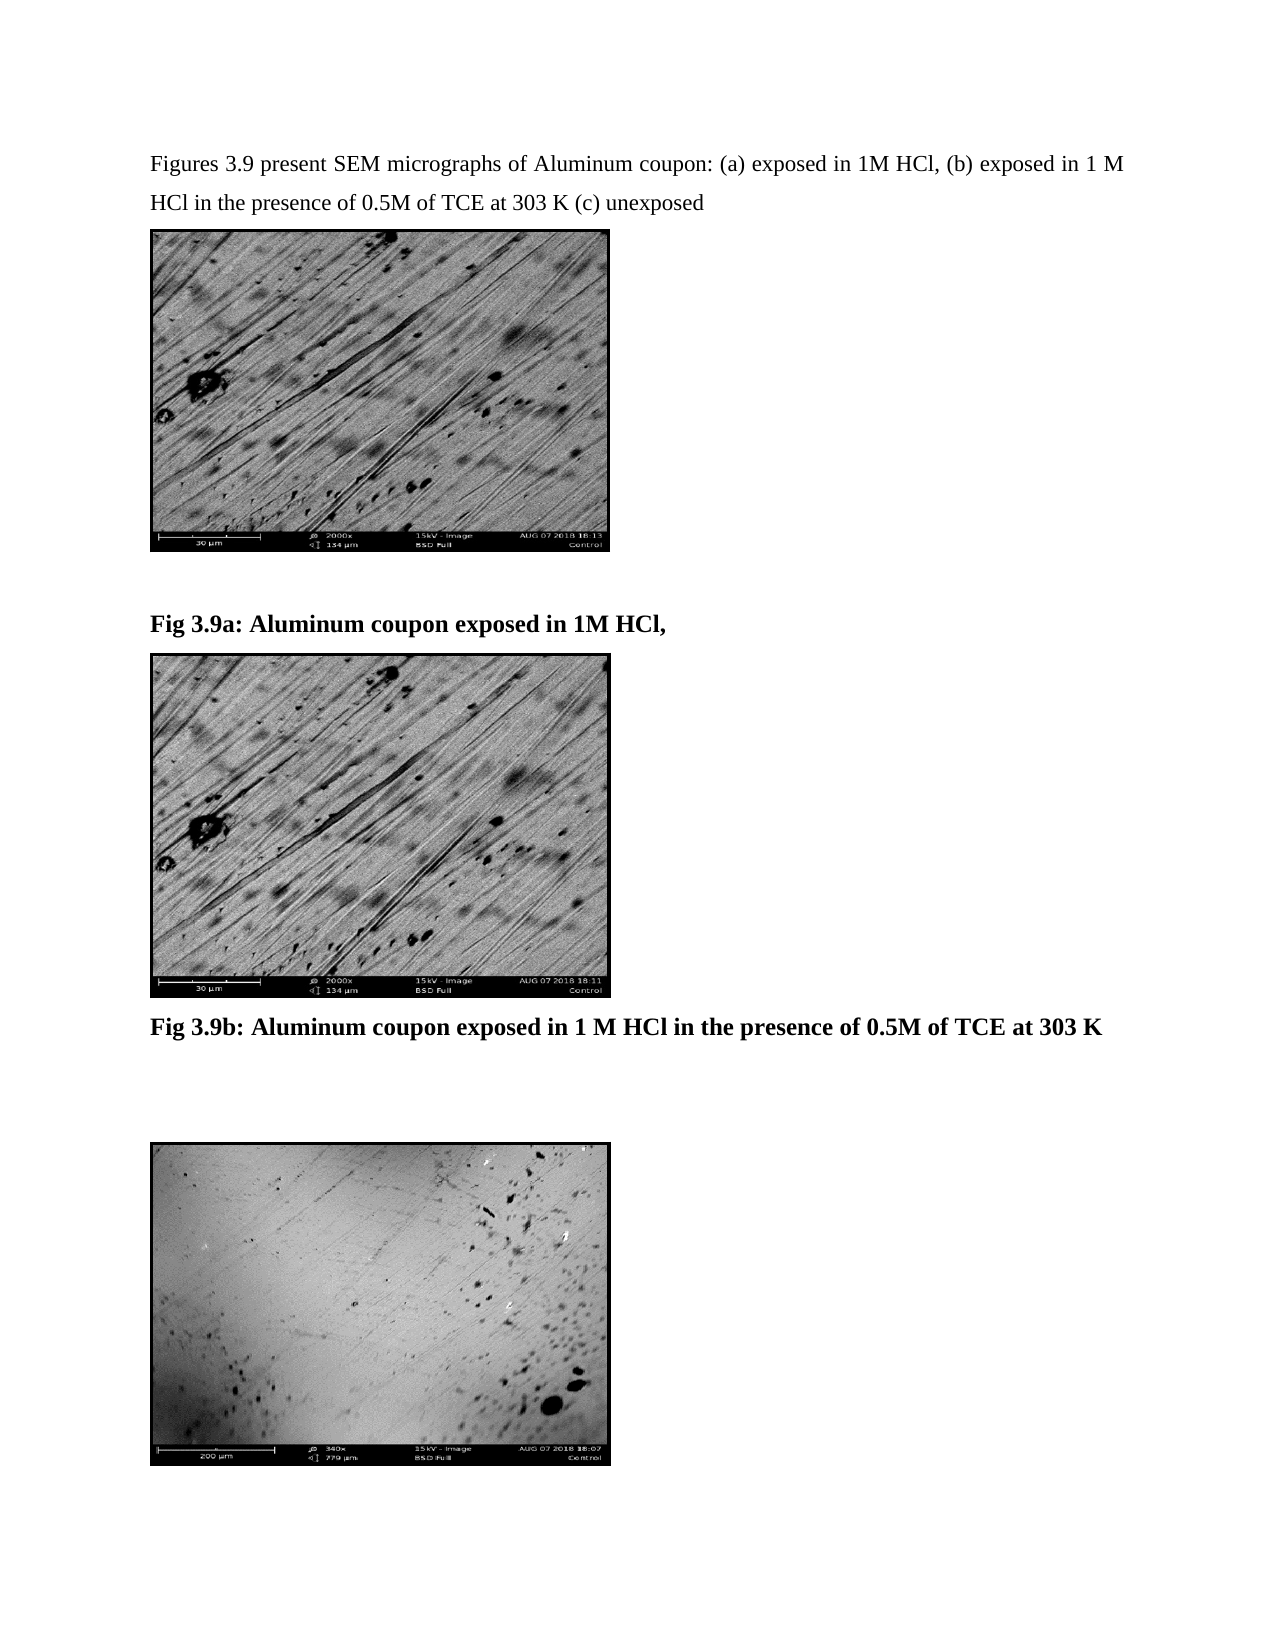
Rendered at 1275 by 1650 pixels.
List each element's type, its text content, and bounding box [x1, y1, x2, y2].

picture [153, 1145, 607, 1462]
picture [153, 232, 607, 549]
picture [153, 656, 607, 995]
text Fig 3.9b: Aluminum coupon exposed in 1 M HCl in the presence of 0.5M of TCE at 303 K [150, 1012, 1125, 1041]
text Fig 3.9a: Aluminum coupon exposed in 1M HCl, [150, 609, 1125, 638]
text Figures 3.9 present SEM micrographs of Aluminum coupon: (a) exposed in 1M HCl, (b) exposed in 1 M HCl in the presence of 0.5M of TCE at 303 K (c) unexposed [150, 150, 1125, 216]
